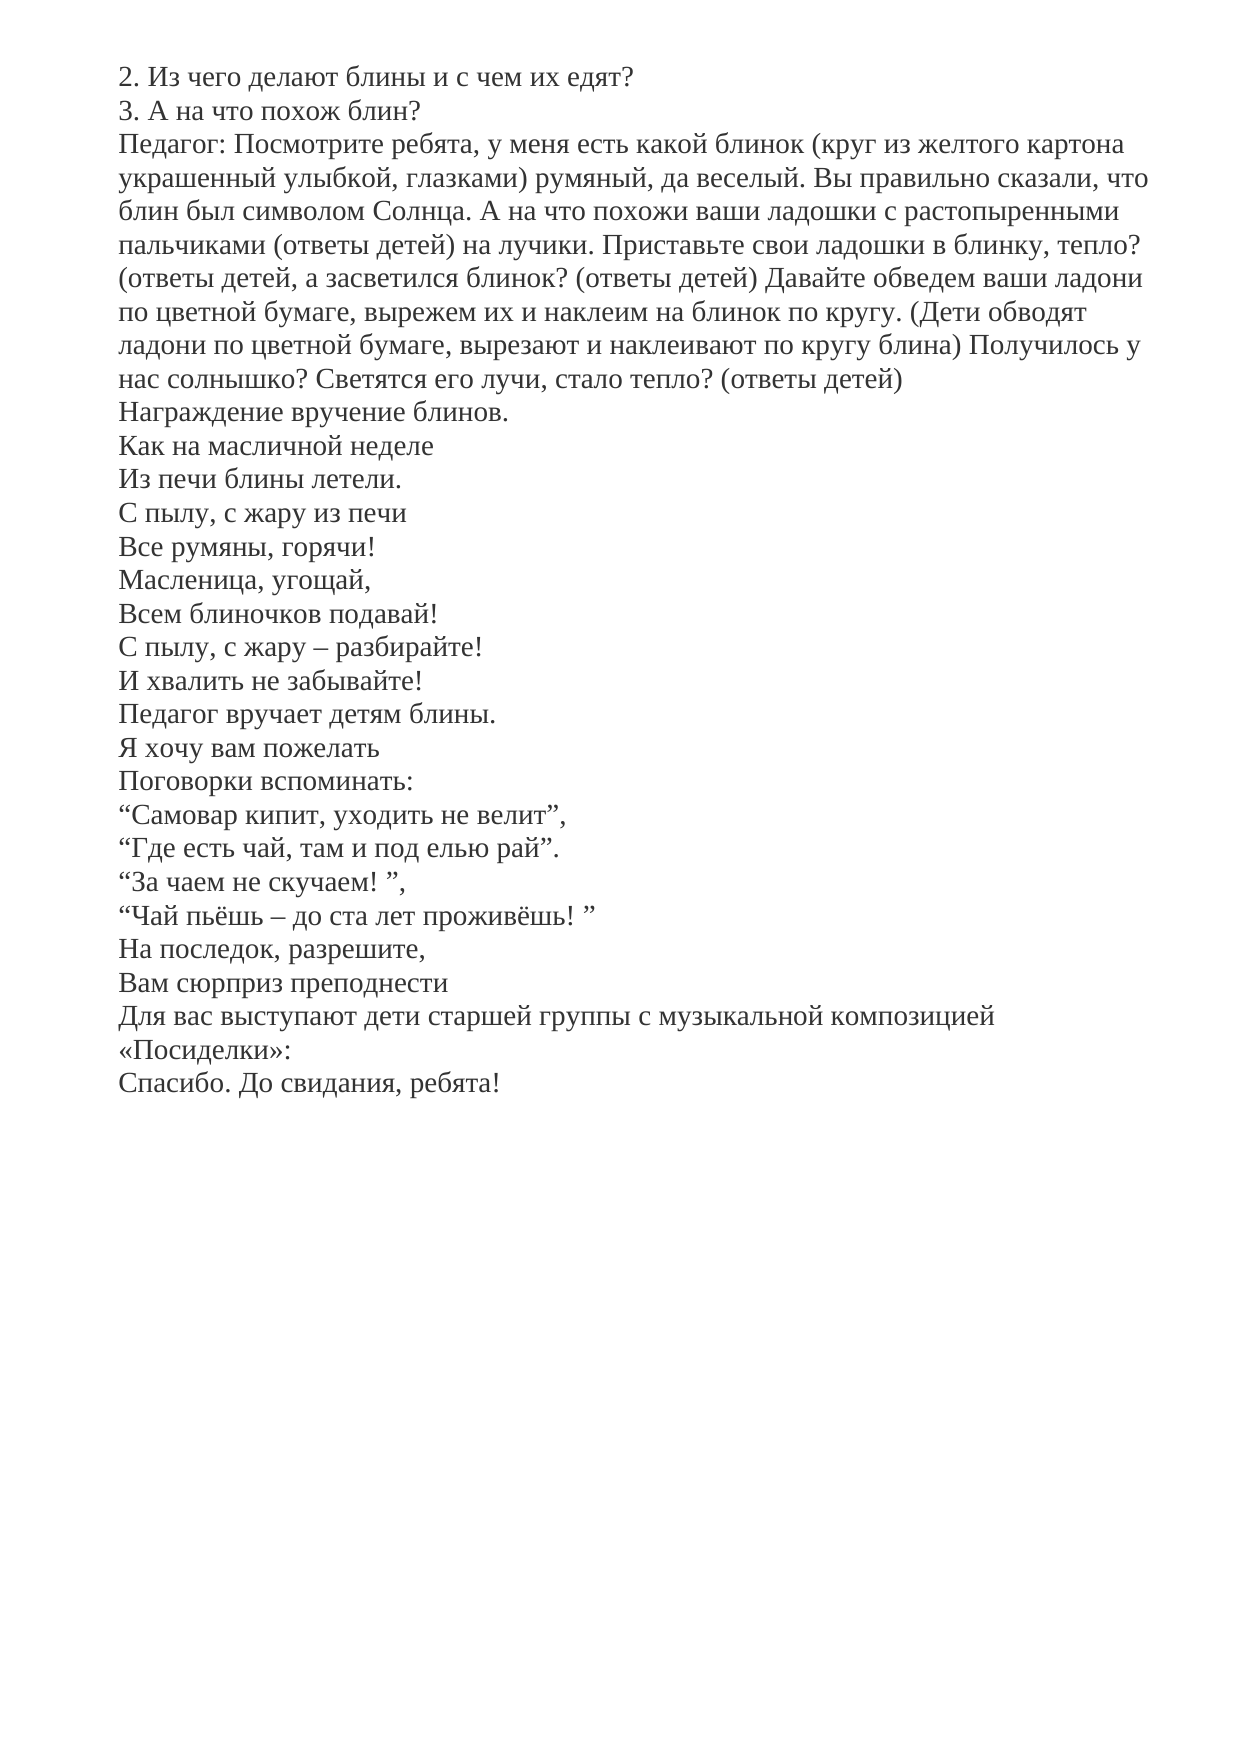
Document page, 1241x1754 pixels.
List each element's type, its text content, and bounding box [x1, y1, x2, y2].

text Всем блиночков подавай! [118, 596, 1152, 629]
text 2. Из чего делают блины и с чем их едят? [118, 59, 1152, 93]
text “Чай пьёшь – до ста лет проживёшь! ” [118, 898, 1152, 931]
text Педагог вручает детям блины. [118, 696, 1152, 730]
text На последок, разрешите, [118, 931, 1152, 965]
text Педагог: Посмотрите ребята, у меня есть какой блинок (круг из желтого картона украшенный улыбкой, глазками) румяный, да веселый. Вы правильно сказали, что блин был символом Солнца. А на что похожи ваши ладошки с растопыренными пальчиками (ответы детей) на лучики. Приставьте свои ладошки в блинку, тепло? (ответы детей, а засветился блинок? (ответы детей) Давайте обведем ваши ладони по цветной бумаге, вырежем их и наклеим на блинок по кругу. (Дети обводят ладони по цветной бумаге, вырезают и наклеивают по кругу блина) Получилось у нас солнышко? Светятся его лучи, стало тепло? (ответы детей) [118, 126, 1152, 394]
text Я хочу вам пожелать [118, 730, 1152, 763]
text Из печи блины летели. [118, 462, 1152, 495]
text Награждение вручение блинов. [118, 394, 1152, 428]
text Для вас выступают дети старшей группы с музыкальной композицией «Посиделки»: [118, 998, 1152, 1065]
text Вам сюрприз преподнести [118, 965, 1152, 998]
text С пылу, с жару – разбирайте! [118, 629, 1152, 663]
text “Самовар кипит, уходить не велит”, [118, 797, 1152, 831]
text Поговорки вспоминать: [118, 763, 1152, 797]
text “Где есть чай, там и под елью рай”. [118, 831, 1152, 864]
text И хвалить не забывайте! [118, 663, 1152, 696]
text С пылу, с жару из печи [118, 495, 1152, 529]
text Все румяны, горячи! [118, 529, 1152, 562]
text 3. А на что похож блин? [118, 93, 1152, 126]
text Масленица, угощай, [118, 562, 1152, 596]
text “За чаем не скучаем! ”, [118, 864, 1152, 898]
text Спасибо. До свидания, ребята! [118, 1065, 1152, 1099]
text Как на масличной неделе [118, 428, 1152, 462]
